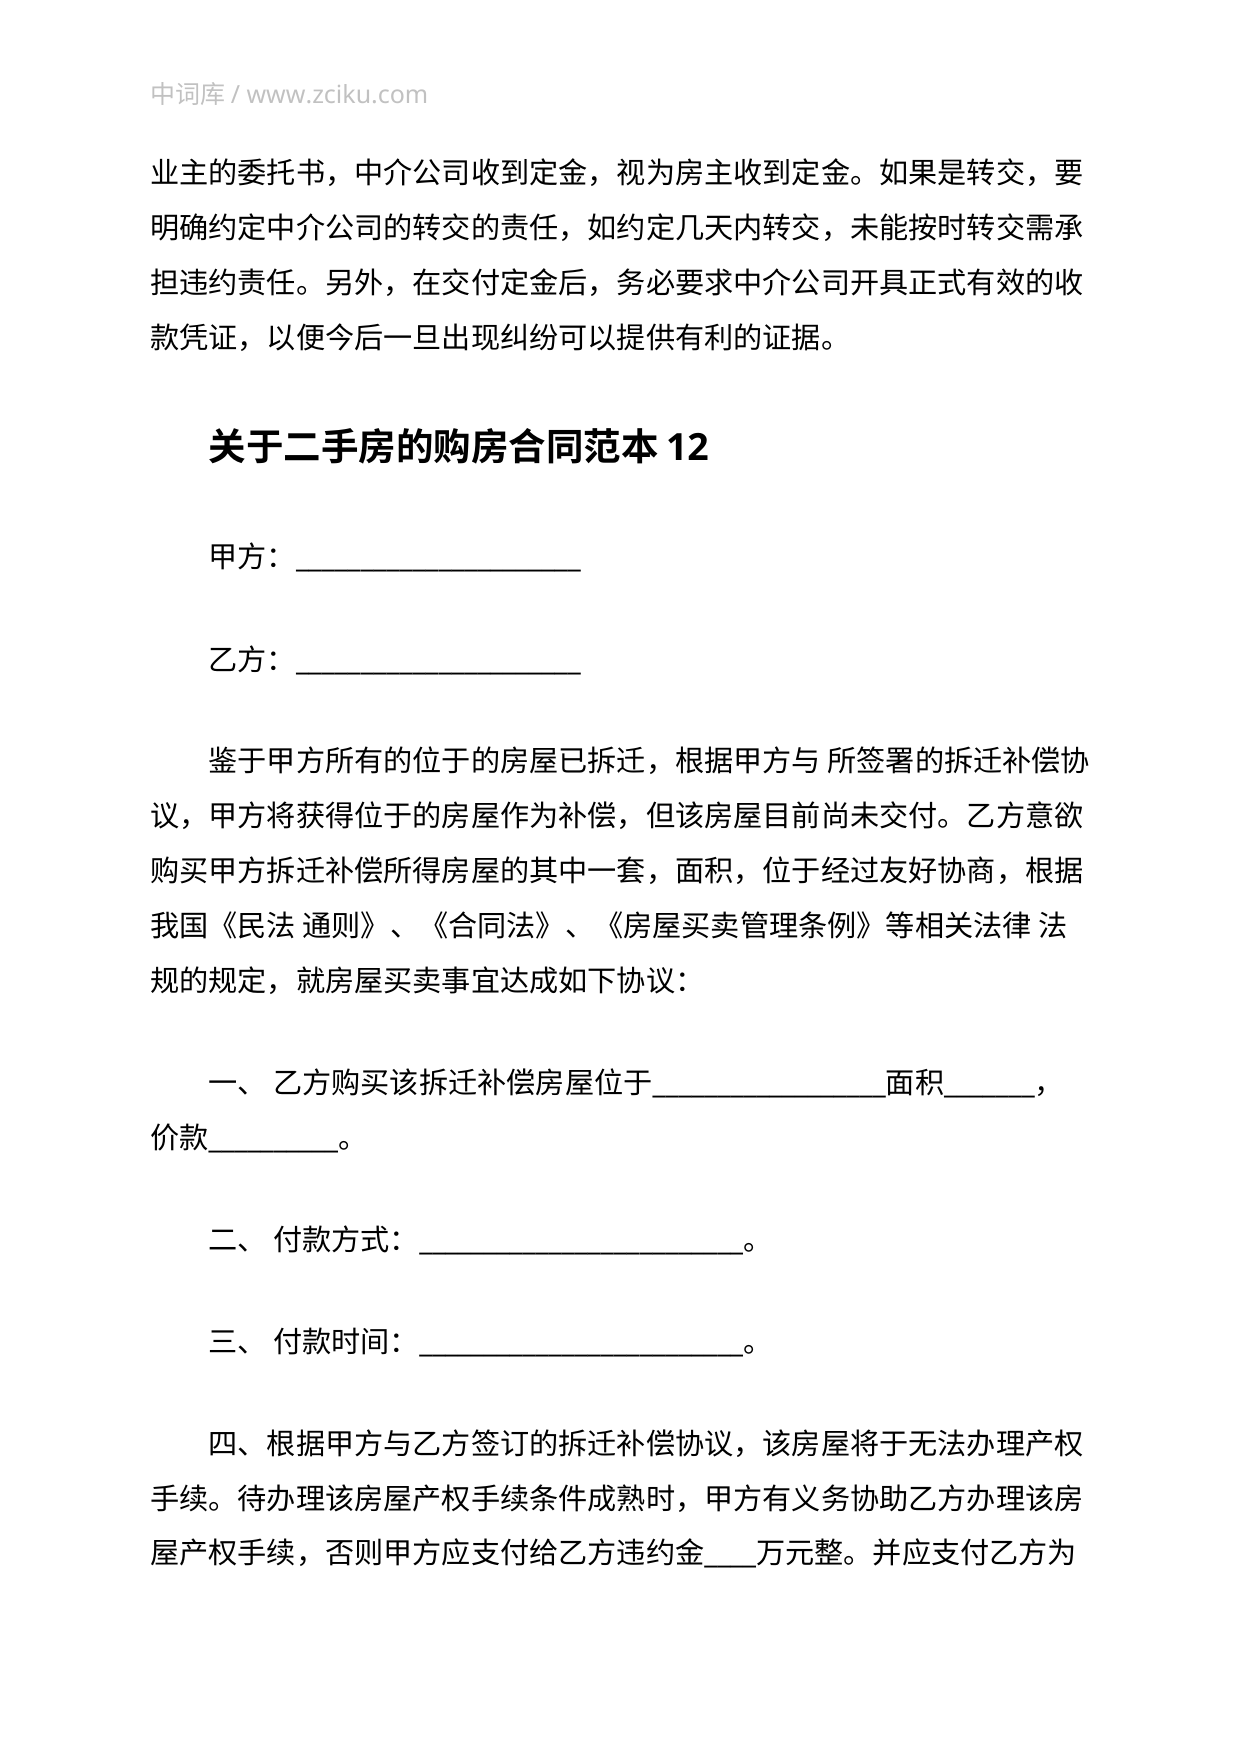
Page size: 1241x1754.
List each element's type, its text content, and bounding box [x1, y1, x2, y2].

text 二、 付款方式：_________________________。 [150, 1216, 1090, 1259]
text 鉴于甲方所有的位于的房屋已拆迁，根据甲方与 所签署的拆迁补偿协议，甲方将获得位于的房屋作为补偿，但该房屋目前尚未交付。乙方意欲购买甲方拆迁补偿所得房屋的其中一套，面积，位于经过友好协商，根据我国《民法 通则》、《合同法》、《房屋买卖管理条例》等相关法律 法规的规定，就房屋买卖事宜达成如下协议： [150, 738, 1090, 1000]
text 甲方：______________________ [150, 534, 1090, 576]
text 一、 乙方购买该拆迁补偿房屋位于__________________面积_______，价款__________。 [150, 1059, 1090, 1157]
text 乙方：______________________ [150, 636, 1090, 678]
text 三、 付款时间：_________________________。 [150, 1318, 1090, 1361]
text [150, 150, 1090, 357]
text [150, 1420, 1090, 1572]
text 关于二手房的购房合同范本12 [150, 416, 1090, 471]
